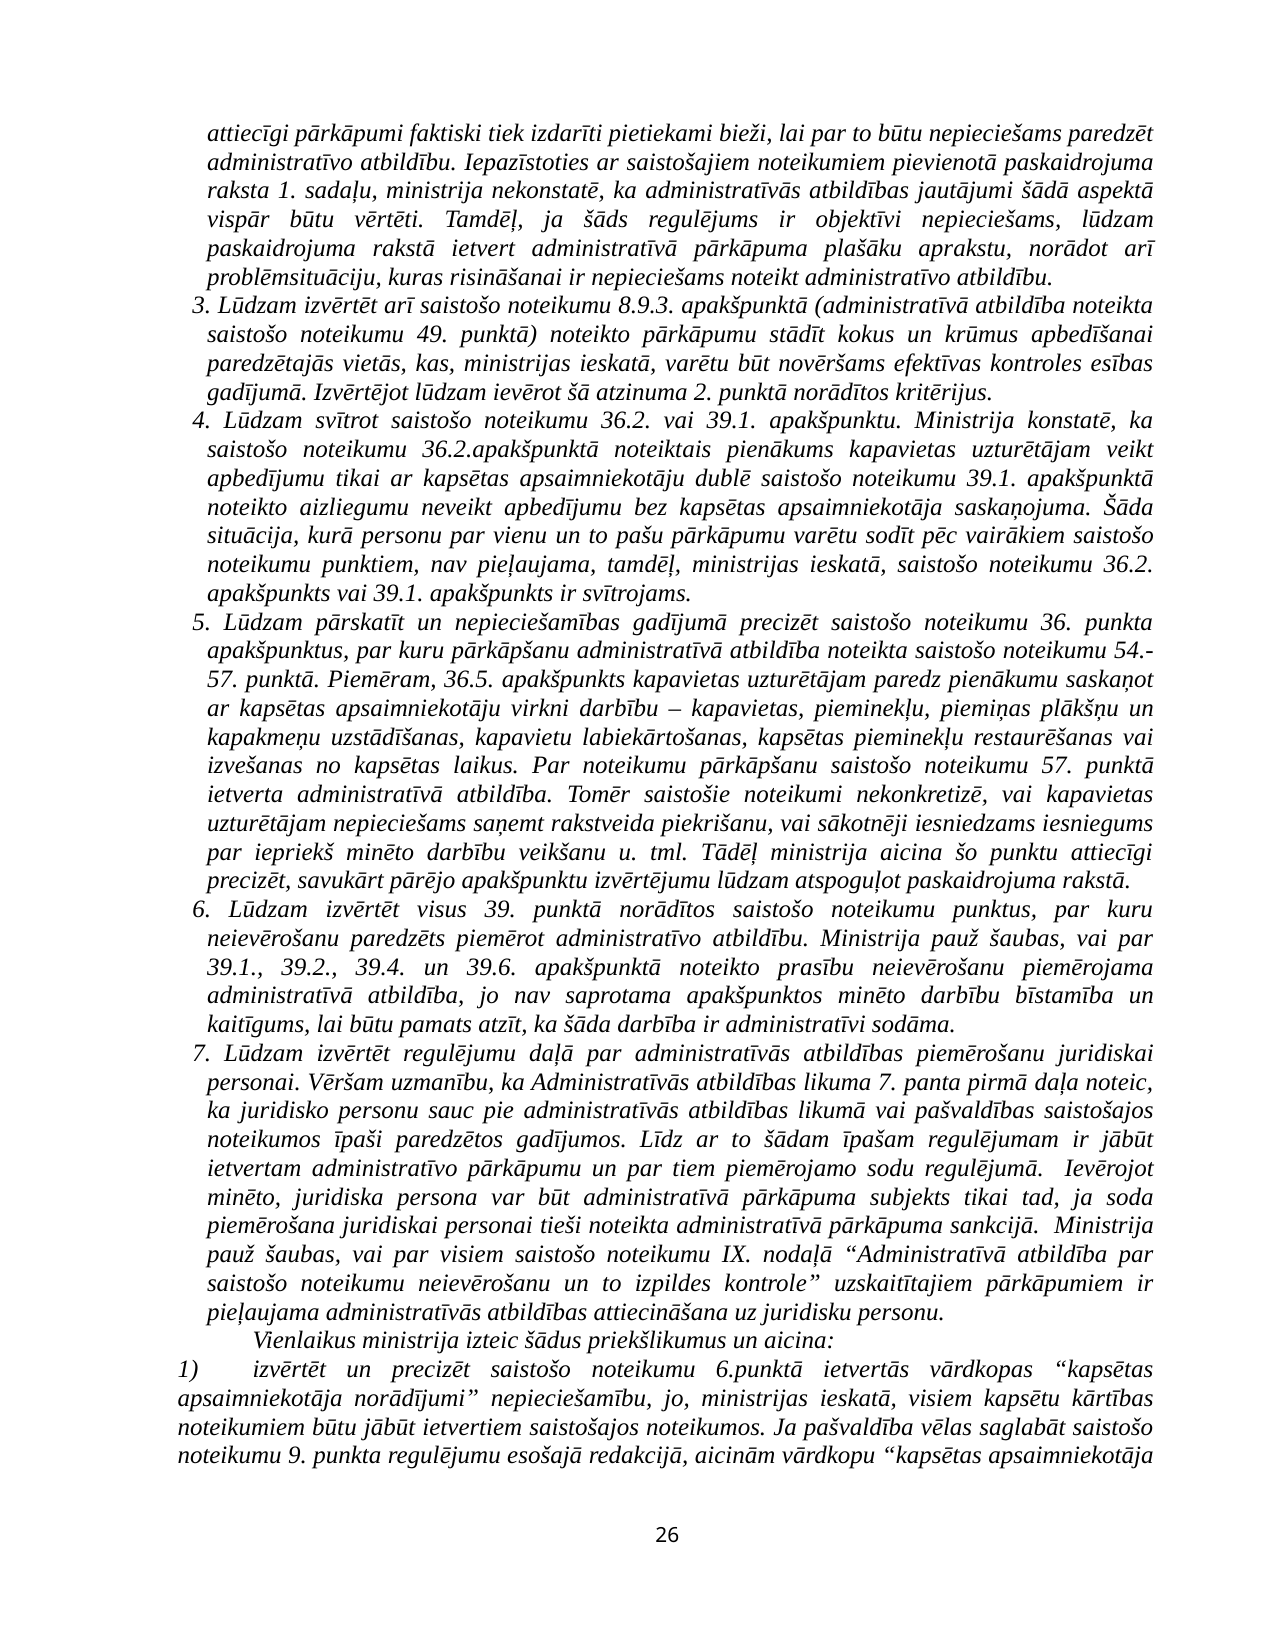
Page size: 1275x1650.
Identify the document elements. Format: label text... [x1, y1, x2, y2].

text 7. Lūdzam izvērtēt regulējumu daļā par administratīvās atbildības piemērošanu juridiskai personai. Vēršam uzmanību, ka Administratīvās atbildības likuma 7. panta pirmā daļa noteic, ka juridisko personu sauc pie administratīvās atbildības likumā vai pašvaldības saistošajos noteikumos īpaši paredzētos gadījumos. Līdz ar to šādam īpašam regulējumam ir jābūt ietvertam administratīvo pārkāpumu un par tiem piemērojamo sodu regulējumā. Ievērojot minēto, juridiska persona var būt administratīvā pārkāpuma subjekts tikai tad, ja soda piemērošana juridiskai personai tieši noteikta administratīvā pārkāpuma sankcijā. Ministrija pauž šaubas, vai par visiem saistošo noteikumu IX. nodaļā “Administratīvā atbildība par saistošo noteikumu neievērošanu un to izpildes kontrole” uzskaitītajiem pārkāpumiem ir pieļaujama administratīvās atbildības attiecināšana uz juridisku personu. [192, 1038, 1157, 1326]
text 3. Lūdzam izvērtēt arī saistošo noteikumu 8.9.3. apakšpunktā (administratīvā atbildība noteikta saistošo noteikumu 49. punktā) noteikto pārkāpumu stādīt kokus un krūmus apbedīšanai paredzētajās vietās, kas, ministrijas ieskatā, varētu būt novēršams efektīvas kontroles esības gadījumā. Izvērtējot lūdzam ievērot šā atzinuma 2. punktā norādītos kritērijus. [192, 291, 1157, 406]
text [192, 118, 1157, 291]
text 4. Lūdzam svītrot saistošo noteikumu 36.2. vai 39.1. apakšpunktu. Ministrija konstatē, ka saistošo noteikumu 36.2.apakšpunktā noteiktais pienākums kapavietas uzturētājam veikt apbedījumu tikai ar kapsētas apsaimniekotāju dublē saistošo noteikumu 39.1. apakšpunktā noteikto aizliegumu neveikt apbedījumu bez kapsētas apsaimniekotāja saskaņojuma. Šāda situācija, kurā personu par vienu un to pašu pārkāpumu varētu sodīt pēc vairākiem saistošo noteikumu punktiem, nav pieļaujama, tamdēļ, ministrijas ieskatā, saistošo noteikumu 36.2. apakšpunkts vai 39.1. apakšpunkts ir svītrojams. [192, 406, 1157, 607]
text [177, 1354, 1157, 1469]
text 6. Lūdzam izvērtēt visus 39. punktā norādītos saistošo noteikumu punktus, par kuru neievērošanu paredzēts piemērot administratīvo atbildību. Ministrija pauž šaubas, vai par 39.1., 39.2., 39.4. un 39.6. apakšpunktā noteikto prasību neievērošanu piemērojama administratīvā atbildība, jo nav saprotama apakšpunktos minēto darbību bīstamība un kaitīgums, lai būtu pamats atzīt, ka šāda darbība ir administratīvi sodāma. [192, 894, 1157, 1038]
text 5. Lūdzam pārskatīt un nepieciešamības gadījumā precizēt saistošo noteikumu 36. punkta apakšpunktus, par kuru pārkāpšanu administratīvā atbildība noteikta saistošo noteikumu 54.-57. punktā. Piemēram, 36.5. apakšpunkts kapavietas uzturētājam paredz pienākumu saskaņot ar kapsētas apsaimniekotāju virkni darbību – kapavietas, pieminekļu, piemiņas plākšņu un kapakmeņu uzstādīšanas, kapavietu labiekārtošanas, kapsētas pieminekļu restaurēšanas vai izvešanas no kapsētas laikus. Par noteikumu pārkāpšanu saistošo noteikumu 57. punktā ietverta administratīvā atbildība. Tomēr saistošie noteikumi nekonkretizē, vai kapavietas uzturētājam nepieciešams saņemt rakstveida piekrišanu, vai sākotnēji iesniedzams iesniegums par iepriekš minēto darbību veikšanu u. tml. Tādēļ ministrija aicina šo punktu attiecīgi precizēt, savukārt pārējo apakšpunktu izvērtējumu lūdzam atspoguļot paskaidrojuma rakstā. [192, 607, 1157, 894]
text Vienlaikus ministrija izteic šādus priekšlikumus un aicina: [177, 1326, 1157, 1354]
